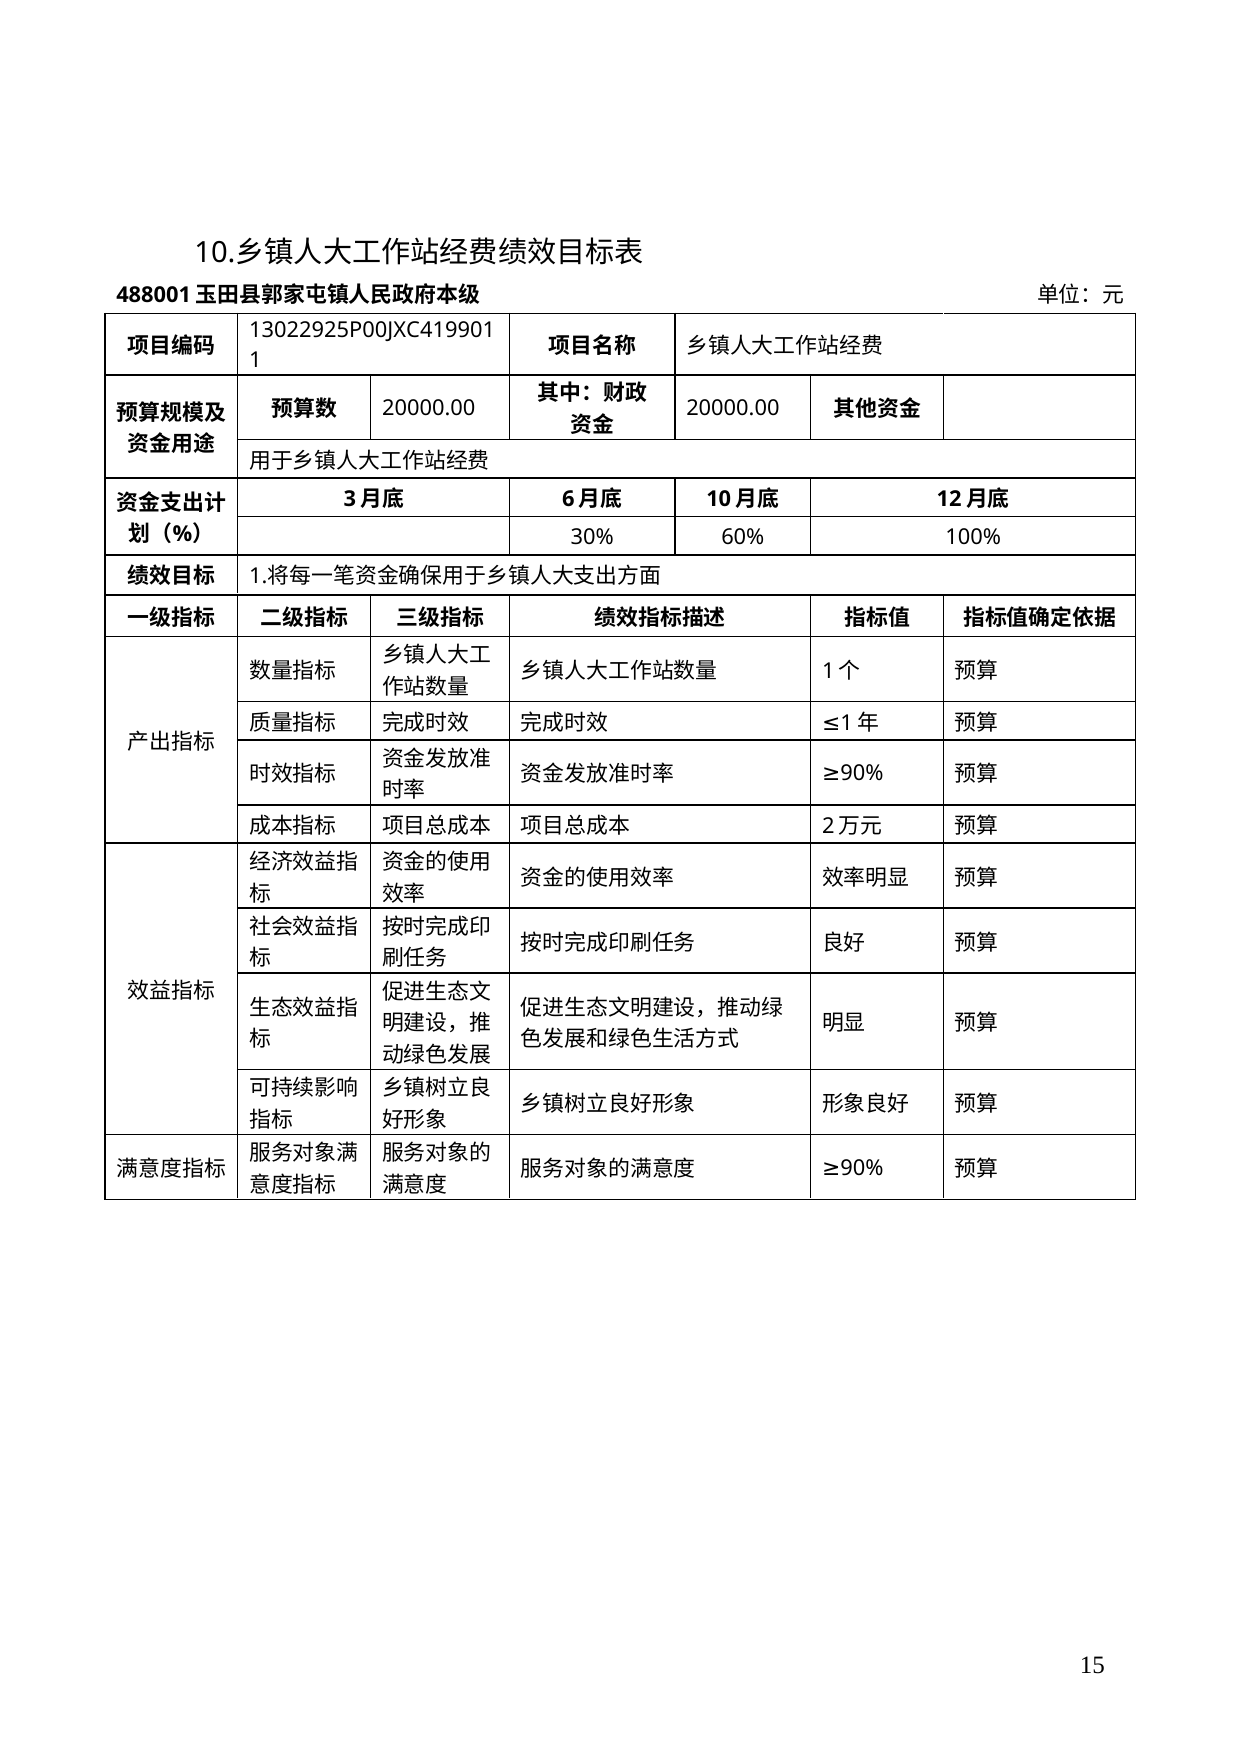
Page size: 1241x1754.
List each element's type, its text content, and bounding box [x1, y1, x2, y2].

table_cell 服务对象的满意度 [371, 1135, 509, 1198]
table_cell 完成时效 [371, 702, 509, 739]
table_cell 成本指标 [238, 806, 370, 842]
table_cell 用于乡镇人大工作站经费 [238, 440, 1135, 477]
table_cell 形象良好 [811, 1070, 943, 1133]
table_cell 其中：财政 资金 [510, 376, 674, 439]
table_cell 乡镇树立良好形象 [510, 1070, 810, 1133]
table_cell 可持续影响指标 [238, 1070, 370, 1133]
table_cell 预算 [944, 1070, 1135, 1133]
table_cell 资金的使用效率 [371, 844, 509, 907]
table_cell 预算数 [238, 376, 370, 439]
table_cell 预算 [944, 1135, 1135, 1198]
table_cell 10月底 [676, 479, 810, 516]
table_cell 预算 [944, 844, 1135, 907]
table_cell 3月底 [238, 479, 509, 516]
table_cell 效率明显 [811, 844, 943, 907]
table_cell 完成时效 [510, 702, 810, 739]
text 10.乡镇人大工作站经费绩效目标表 [136, 232, 1104, 271]
table_cell 30% [510, 517, 674, 554]
table_cell 1个 [811, 637, 943, 701]
table_cell 明显 [811, 974, 943, 1069]
table_cell 促进生态文明建设，推动绿色发展和绿色生活方式 [510, 974, 810, 1069]
table_cell ≥90% [811, 1135, 943, 1198]
table_cell 1.将每一笔资金确保用于乡镇人大支出方面 [238, 556, 1135, 592]
table_cell 服务对象满意度指标 [238, 1135, 370, 1198]
table_header 绩效指标描述 [510, 596, 810, 636]
table_cell 13022925P00JXC4199011 [238, 314, 509, 374]
table_cell 预算 [944, 637, 1135, 701]
table_cell 100% [811, 517, 1135, 554]
table_cell ≥90% [811, 741, 943, 804]
table_cell 乡镇树立良好形象 [371, 1070, 509, 1133]
table_cell 预算 [944, 909, 1135, 972]
table_cell [238, 517, 509, 554]
table_cell 预算 [944, 806, 1135, 842]
table_cell 6月底 [510, 479, 674, 516]
table_header 单位：元 [944, 273, 1135, 313]
table_cell 资金的使用效率 [510, 844, 810, 907]
table_cell 预算 [944, 974, 1135, 1069]
table_cell 预算 [944, 702, 1135, 739]
table_cell 满意度指标 [106, 1135, 237, 1198]
table_cell 项目编码 [106, 314, 237, 374]
table_cell 项目名称 [510, 314, 674, 374]
table_cell 促进生态文明建设，推动绿色发展 [371, 974, 509, 1069]
table_cell 预算 [944, 741, 1135, 804]
table_cell 时效指标 [238, 741, 370, 804]
table_cell 良好 [811, 909, 943, 972]
table_cell 乡镇人大工作站数量 [510, 637, 810, 701]
table_cell 12月底 [811, 479, 1135, 516]
table_cell 产出指标 [106, 637, 237, 842]
table_cell 按时完成印刷任务 [510, 909, 810, 972]
table_cell 其他资金 [811, 376, 943, 439]
table_header 三级指标 [371, 596, 509, 636]
table_cell 资金支出计划（%） [106, 479, 237, 554]
table_cell 乡镇人大工作站经费 [676, 314, 1135, 374]
table_header 488001玉田县郭家屯镇人民政府本级 [106, 273, 943, 313]
table_header 二级指标 [238, 596, 370, 636]
table_cell 绩效目标 [106, 556, 237, 592]
table_cell 2万元 [811, 806, 943, 842]
table_cell 社会效益指标 [238, 909, 370, 972]
table_cell 20000.00 [371, 376, 509, 439]
table_cell ≤1年 [811, 702, 943, 739]
table_cell 20000.00 [676, 376, 810, 439]
table_cell 数量指标 [238, 637, 370, 701]
table_cell 60% [676, 517, 810, 554]
table_cell 质量指标 [238, 702, 370, 739]
table_cell 预算规模及资金用途 [106, 376, 237, 477]
table_cell 资金发放准时率 [510, 741, 810, 804]
table_cell 按时完成印刷任务 [371, 909, 509, 972]
table_header 指标值确定依据 [944, 596, 1135, 636]
table_cell 资金发放准时率 [371, 741, 509, 804]
table_cell 服务对象的满意度 [510, 1135, 810, 1198]
table_cell 经济效益指标 [238, 844, 370, 907]
table_cell 生态效益指标 [238, 974, 370, 1069]
table_header 一级指标 [106, 596, 237, 636]
table_cell 项目总成本 [510, 806, 810, 842]
table_cell [944, 376, 1135, 439]
table_cell 乡镇人大工作站数量 [371, 637, 509, 701]
table_cell 效益指标 [106, 844, 237, 1133]
table_header 指标值 [811, 596, 943, 636]
table_cell 项目总成本 [371, 806, 509, 842]
